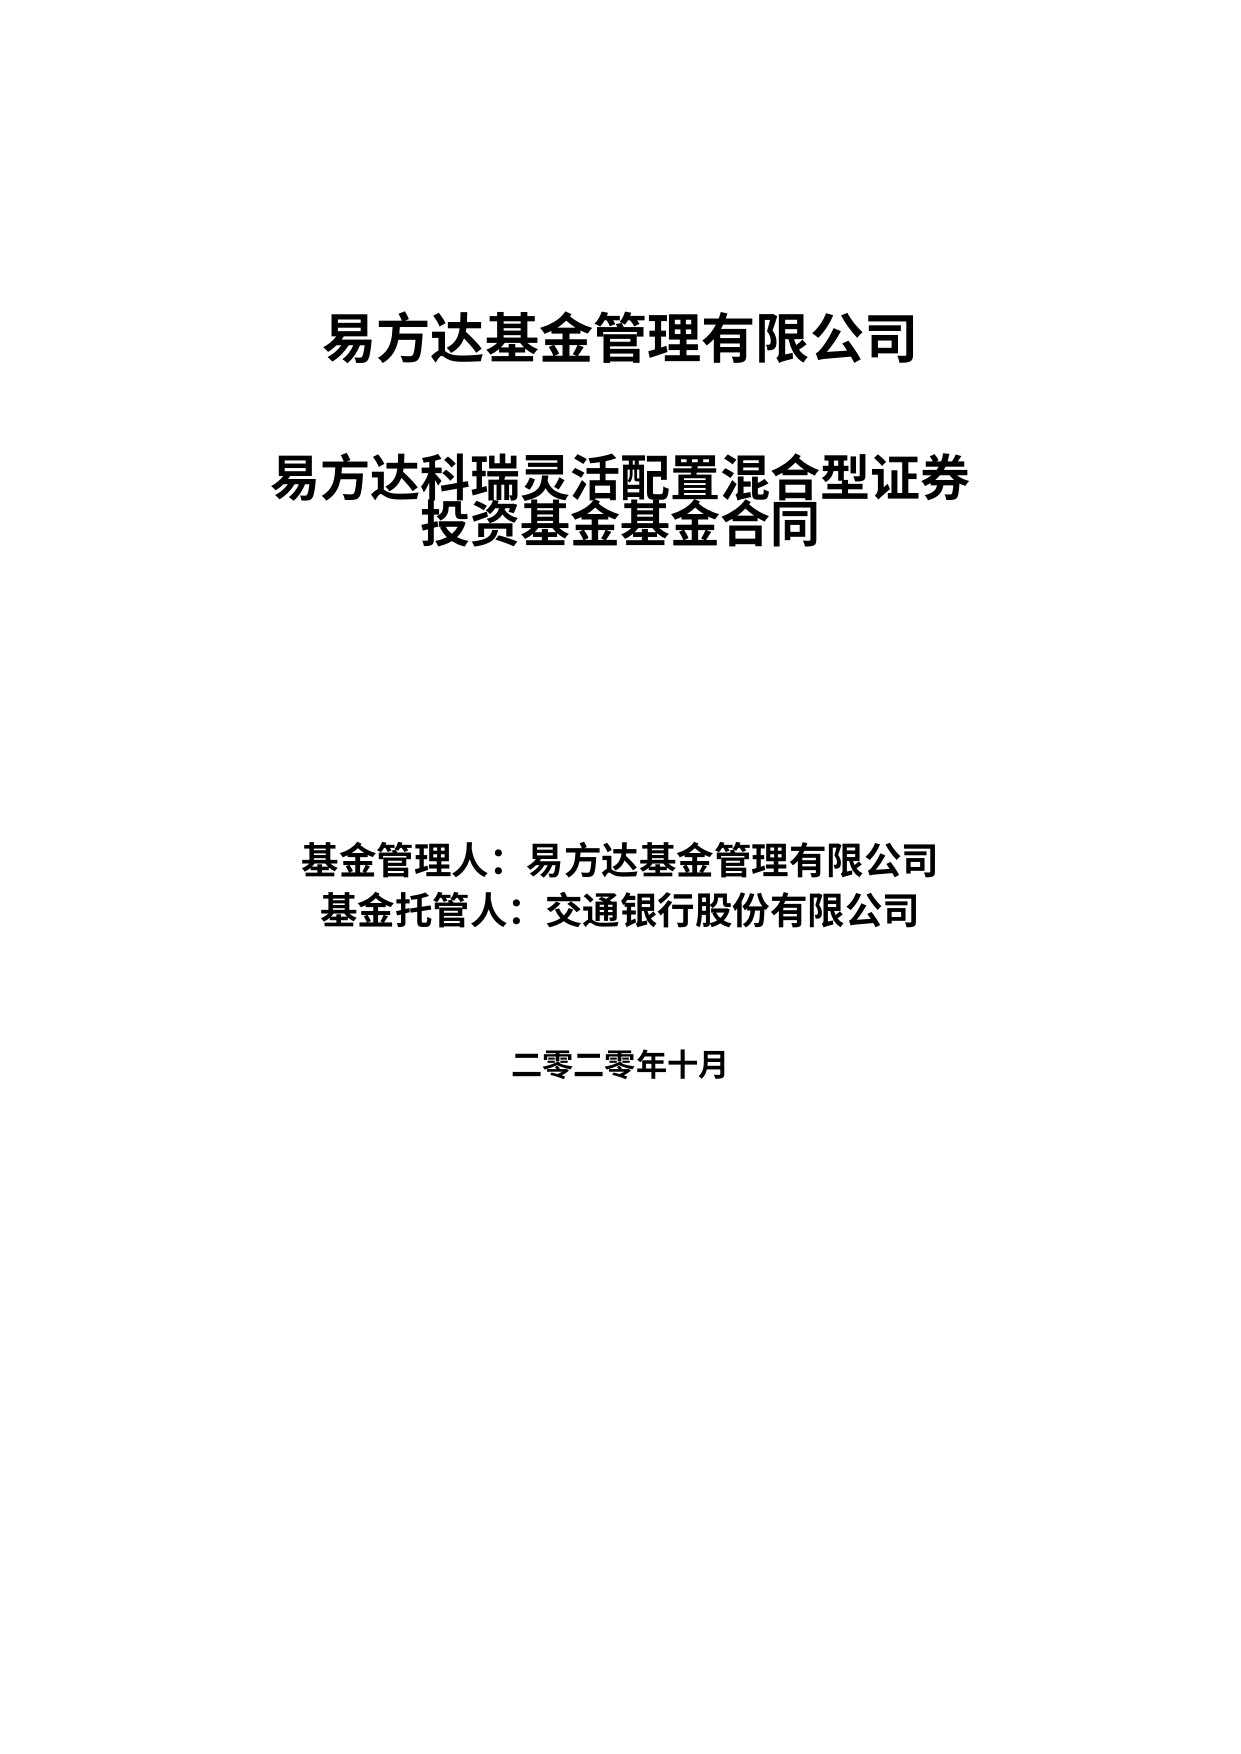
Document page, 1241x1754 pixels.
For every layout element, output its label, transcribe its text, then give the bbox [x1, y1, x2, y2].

text 基金管理人：易方达基金管理有限公司基金托管人：交通银行股份有限公司 [300, 834, 940, 935]
text 二零二零年十月 [269, 1040, 972, 1085]
text 易方达科瑞灵活配置混合型证券投资基金基金合同 [269, 456, 972, 557]
text 易方达基金管理有限公司 [269, 290, 972, 376]
